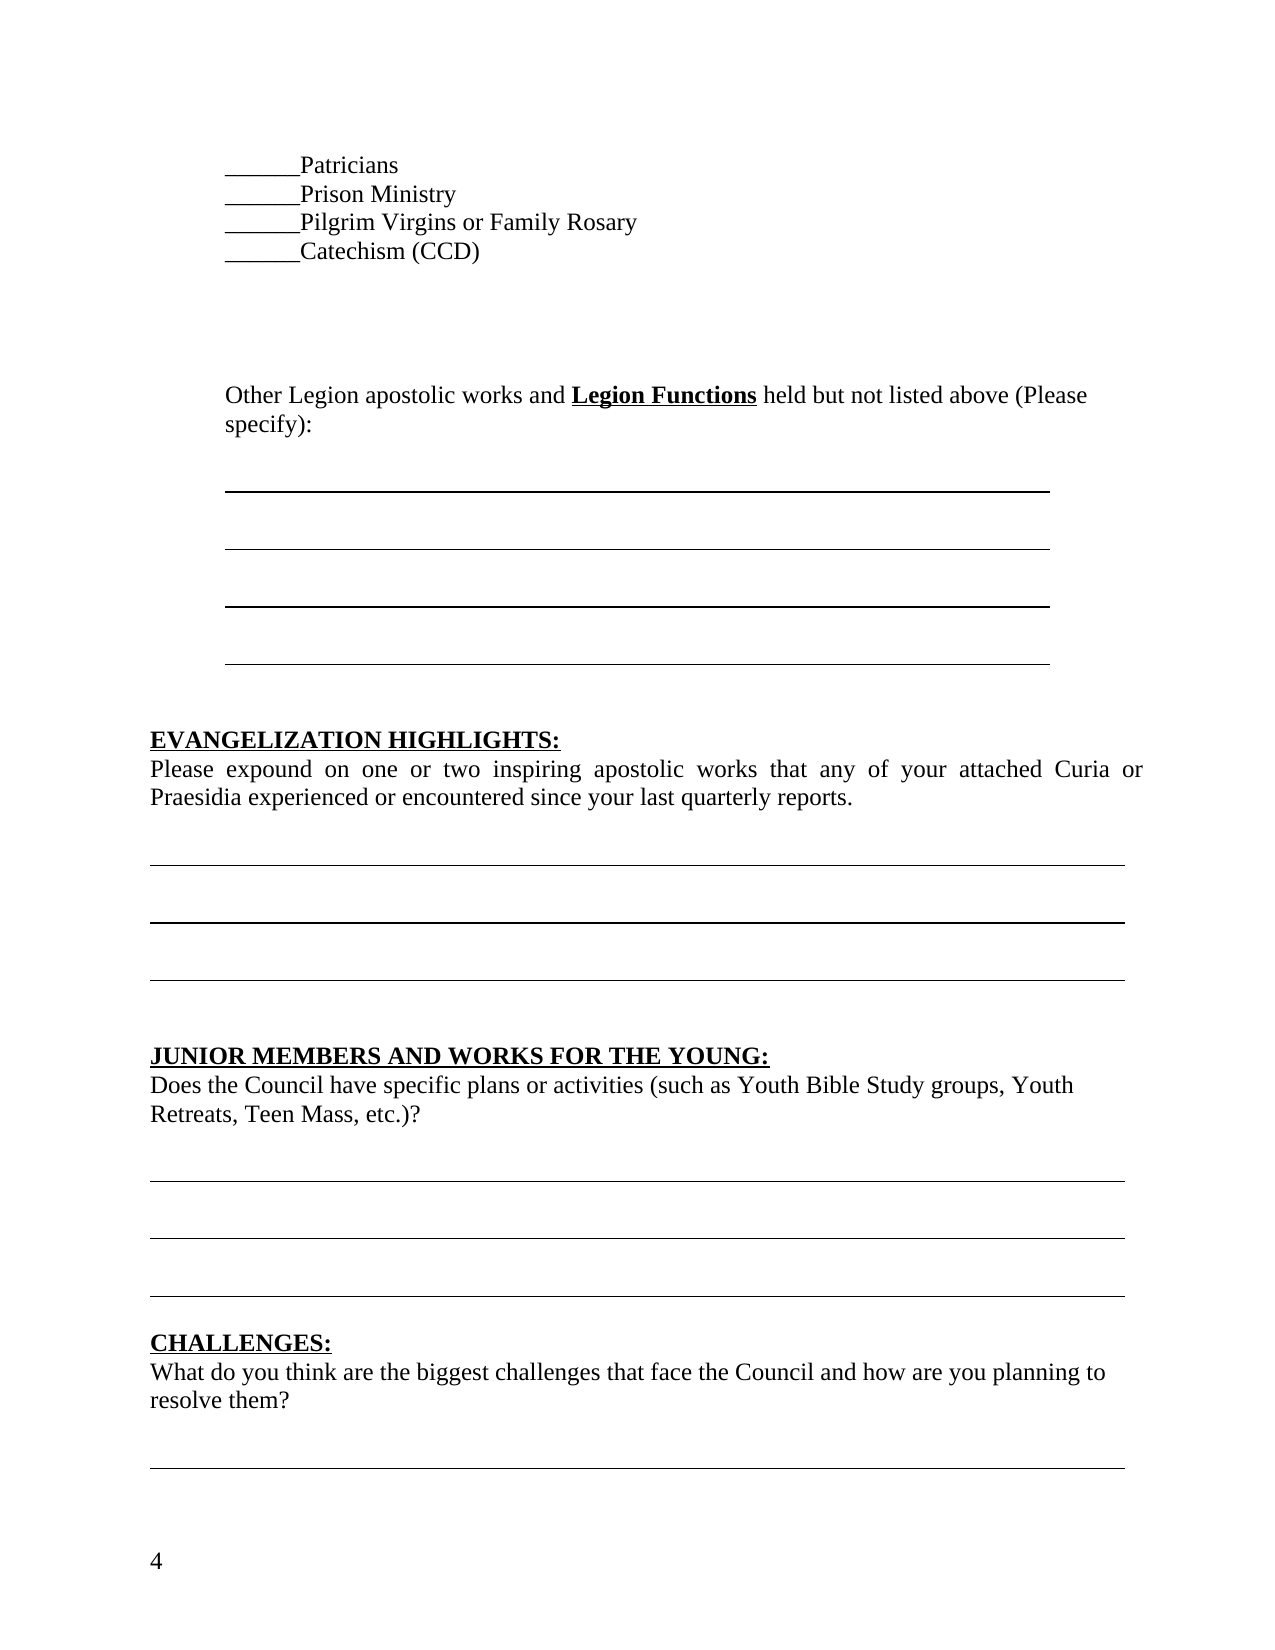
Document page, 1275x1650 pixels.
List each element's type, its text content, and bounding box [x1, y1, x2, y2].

text Other Legion apostolic works and Legion Functions held but not listed above (Please specify): [225, 380, 1144, 437]
text CHALLENGES: [150, 1328, 1144, 1357]
text ______Pilgrim Virgins or Family Rosary [225, 207, 1144, 236]
text ______Catechism (CCD) [225, 236, 1144, 265]
text JUNIOR MEMBERS AND WORKS FOR THE YOUNG: [150, 1041, 1144, 1070]
text What do you think are the biggest challenges that face the Council and how are you planning to resolve them? [150, 1357, 1144, 1414]
text ______Patricians [225, 150, 1144, 179]
text ______Prison Ministry [225, 179, 1144, 207]
text Does the Council have specific plans or activities (such as Youth Bible Study groups, Youth Retreats, Teen Mass, etc.)? [150, 1070, 1144, 1127]
text EVANGELIZATION HIGHLIGHTS: [150, 725, 1144, 754]
text Please expound on one or two inspiring apostolic works that any of your attached Curia or Praesidia experienced or encountered since your last quarterly reports. [150, 754, 1144, 811]
